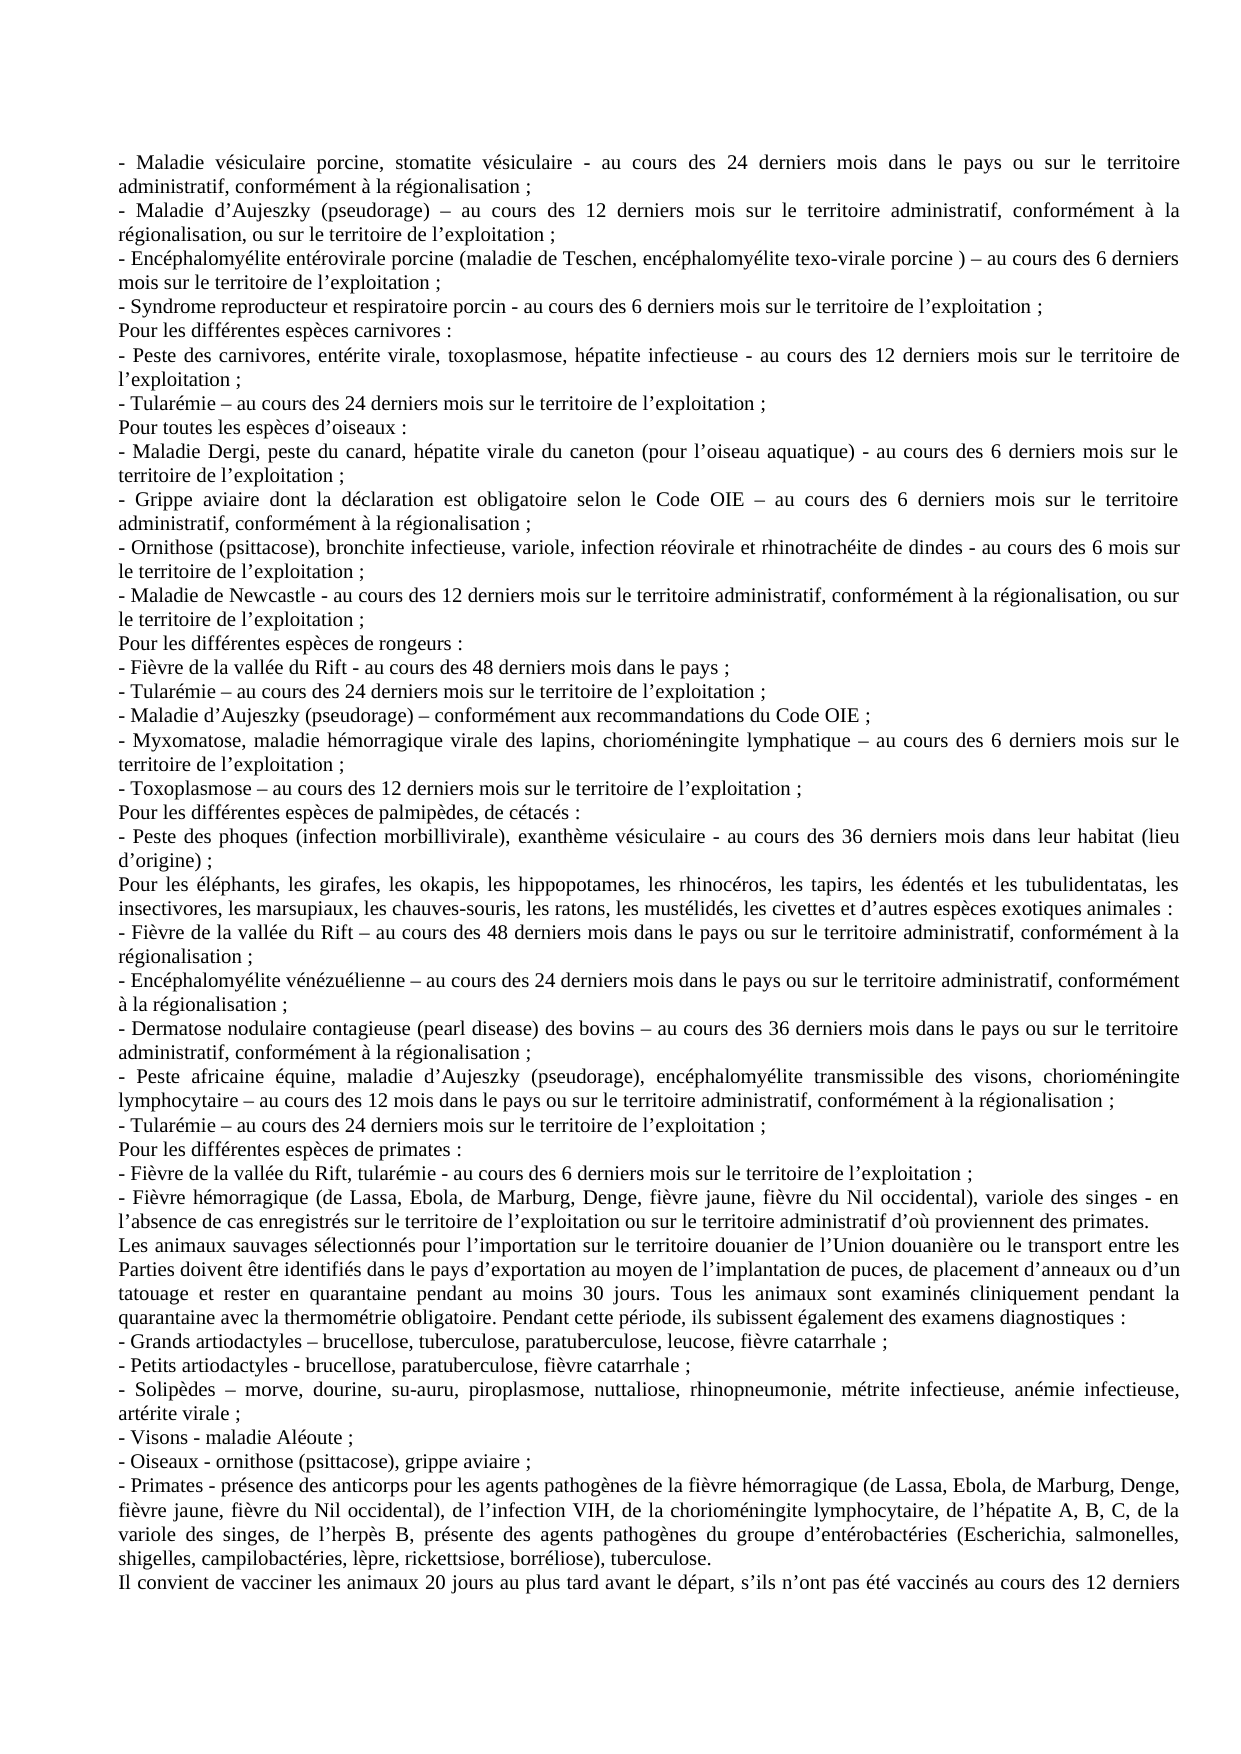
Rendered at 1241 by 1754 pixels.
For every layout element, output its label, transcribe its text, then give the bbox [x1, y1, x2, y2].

text - Dermatose nodulaire contagieuse (pearl disease) des bovins – au cours des 36 derniers mois dans le pays ou sur le territoire administratif, conformément à la régionalisation ; [118, 1016, 1181, 1064]
text - Petits artiodactyles - brucellose, paratuberculose, fièvre catarrhale ; [118, 1353, 1181, 1377]
text - Oiseaux - ornithose (psittacose), grippe aviaire ; [118, 1449, 1181, 1473]
text - Peste des carnivores, entérite virale, toxoplasmose, hépatite infectieuse - au cours des 12 derniers mois sur le territoire de l’exploitation ; [118, 342, 1181, 391]
text Pour les différentes espèces de primates : [118, 1137, 1181, 1161]
text - Peste africaine équine, maladie d’Aujeszky (pseudorage), encéphalomyélite transmissible des visons, chorioméningite lymphocytaire – au cours des 12 mois dans le pays ou sur le territoire administratif, conformément à la régionalisation ; [118, 1064, 1181, 1112]
text - Myxomatose, maladie hémorragique virale des lapins, chorioméningite lymphatique – au cours des 6 derniers mois sur le territoire de l’exploitation ; [118, 727, 1181, 776]
text - Fièvre de la vallée du Rift - au cours des 48 derniers mois dans le pays ; [118, 655, 1181, 679]
text - Maladie Dergi, peste du canard, hépatite virale du caneton (pour l’oiseau aquatique) - au cours des 6 derniers mois sur le territoire de l’exploitation ; [118, 439, 1181, 487]
text - Encéphalomyélite entérovirale porcine (maladie de Teschen, encéphalomyélite texo-virale porcine ) – au cours des 6 derniers mois sur le territoire de l’exploitation ; [118, 246, 1181, 294]
text Pour les éléphants, les girafes, les okapis, les hippopotames, les rhinocéros, les tapirs, les édentés et les tubulidentatas, les insectivores, les marsupiaux, les chauves-souris, les ratons, les mustélidés, les civettes et d’autres espèces exotiques animales : [118, 872, 1181, 920]
text - Maladie d’Aujeszky (pseudorage) – conformément aux recommandations du Code OIE ; [118, 703, 1181, 727]
text Les animaux sauvages sélectionnés pour l’importation sur le territoire douanier de l’Union douanière ou le transport entre les Parties doivent être identifiés dans le pays d’exportation au moyen de l’implantation de puces, de placement d’anneaux ou d’un tatouage et rester en quarantaine pendant au moins 30 jours. Tous les animaux sont examinés cliniquement pendant la quarantaine avec la thermométrie obligatoire. Pendant cette période, ils subissent également des examens diagnostiques : [118, 1233, 1181, 1329]
text - Grands artiodactyles – brucellose, tuberculose, paratuberculose, leucose, fièvre catarrhale ; [118, 1329, 1181, 1353]
text - Tularémie – au cours des 24 derniers mois sur le territoire de l’exploitation ; [118, 391, 1181, 415]
text - Maladie de Newcastle - au cours des 12 derniers mois sur le territoire administratif, conformément à la régionalisation, ou sur le territoire de l’exploitation ; [118, 583, 1181, 631]
text - Encéphalomyélite vénézuélienne – au cours des 24 derniers mois dans le pays ou sur le territoire administratif, conformément à la régionalisation ; [118, 968, 1181, 1016]
text Pour toutes les espèces d’oiseaux : [118, 415, 1181, 439]
text - Peste des phoques (infection morbillivirale), exanthème vésiculaire - au cours des 36 derniers mois dans leur habitat (lieu d’origine) ; [118, 824, 1181, 872]
text - Fièvre de la vallée du Rift, tularémie - au cours des 6 derniers mois sur le territoire de l’exploitation ; [118, 1161, 1181, 1185]
text - Toxoplasmose – au cours des 12 derniers mois sur le territoire de l’exploitation ; [118, 776, 1181, 800]
text - Fièvre hémorragique (de Lassa, Ebola, de Marburg, Denge, fièvre jaune, fièvre du Nil occidental), variole des singes - en l’absence de cas enregistrés sur le territoire de l’exploitation ou sur le territoire administratif d’où proviennent des primates. [118, 1185, 1181, 1233]
text Pour les différentes espèces de rongeurs : [118, 631, 1181, 655]
text - Tularémie – au cours des 24 derniers mois sur le territoire de l’exploitation ; [118, 1112, 1181, 1137]
text - Syndrome reproducteur et respiratoire porcin - au cours des 6 derniers mois sur le territoire de l’exploitation ; [118, 294, 1181, 318]
text - Solipèdes – morve, dourine, su-auru, piroplasmose, nuttaliose, rhinopneumonie, métrite infectieuse, anémie infectieuse, artérite virale ; [118, 1377, 1181, 1425]
text - Ornithose (psittacose), bronchite infectieuse, variole, infection réovirale et rhinotrachéite de dindes - au cours des 6 mois sur le territoire de l’exploitation ; [118, 535, 1181, 583]
text Pour les différentes espèces de palmipèdes, de cétacés : [118, 800, 1181, 824]
text - Primates - présence des anticorps pour les agents pathogènes de la fièvre hémorragique (de Lassa, Ebola, de Marburg, Denge, fièvre jaune, fièvre du Nil occidental), de l’infection VIH, de la chorioméningite lymphocytaire, de l’hépatite А, В, С, de la variole des singes, de l’herpès В, présente des agents pathogènes du groupe d’entérobactéries (Escherichia, salmonelles, shigelles, campilobactéries, lèpre, rickettsiose, borréliose), tuberculose. [118, 1473, 1181, 1570]
text - Maladie d’Aujeszky (pseudorage) – au cours des 12 derniers mois sur le territoire administratif, conformément à la régionalisation, ou sur le territoire de l’exploitation ; [118, 198, 1181, 246]
text - Tularémie – au cours des 24 derniers mois sur le territoire de l’exploitation ; [118, 679, 1181, 703]
text - Maladie vésiculaire porcine, stomatite vésiculaire - au cours des 24 derniers mois dans le pays ou sur le territoire administratif, conformément à la régionalisation ; [118, 150, 1181, 198]
text Pour les différentes espèces carnivores : [118, 318, 1181, 342]
text - Grippe aviaire dont la déclaration est obligatoire selon le Code OIE – au cours des 6 derniers mois sur le territoire administratif, conformément à la régionalisation ; [118, 487, 1181, 535]
text - Fièvre de la vallée du Rift – au cours des 48 derniers mois dans le pays ou sur le territoire administratif, conformément à la régionalisation ; [118, 920, 1181, 968]
text - Visons - maladie Aléoute ; [118, 1425, 1181, 1449]
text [118, 1570, 1181, 1594]
